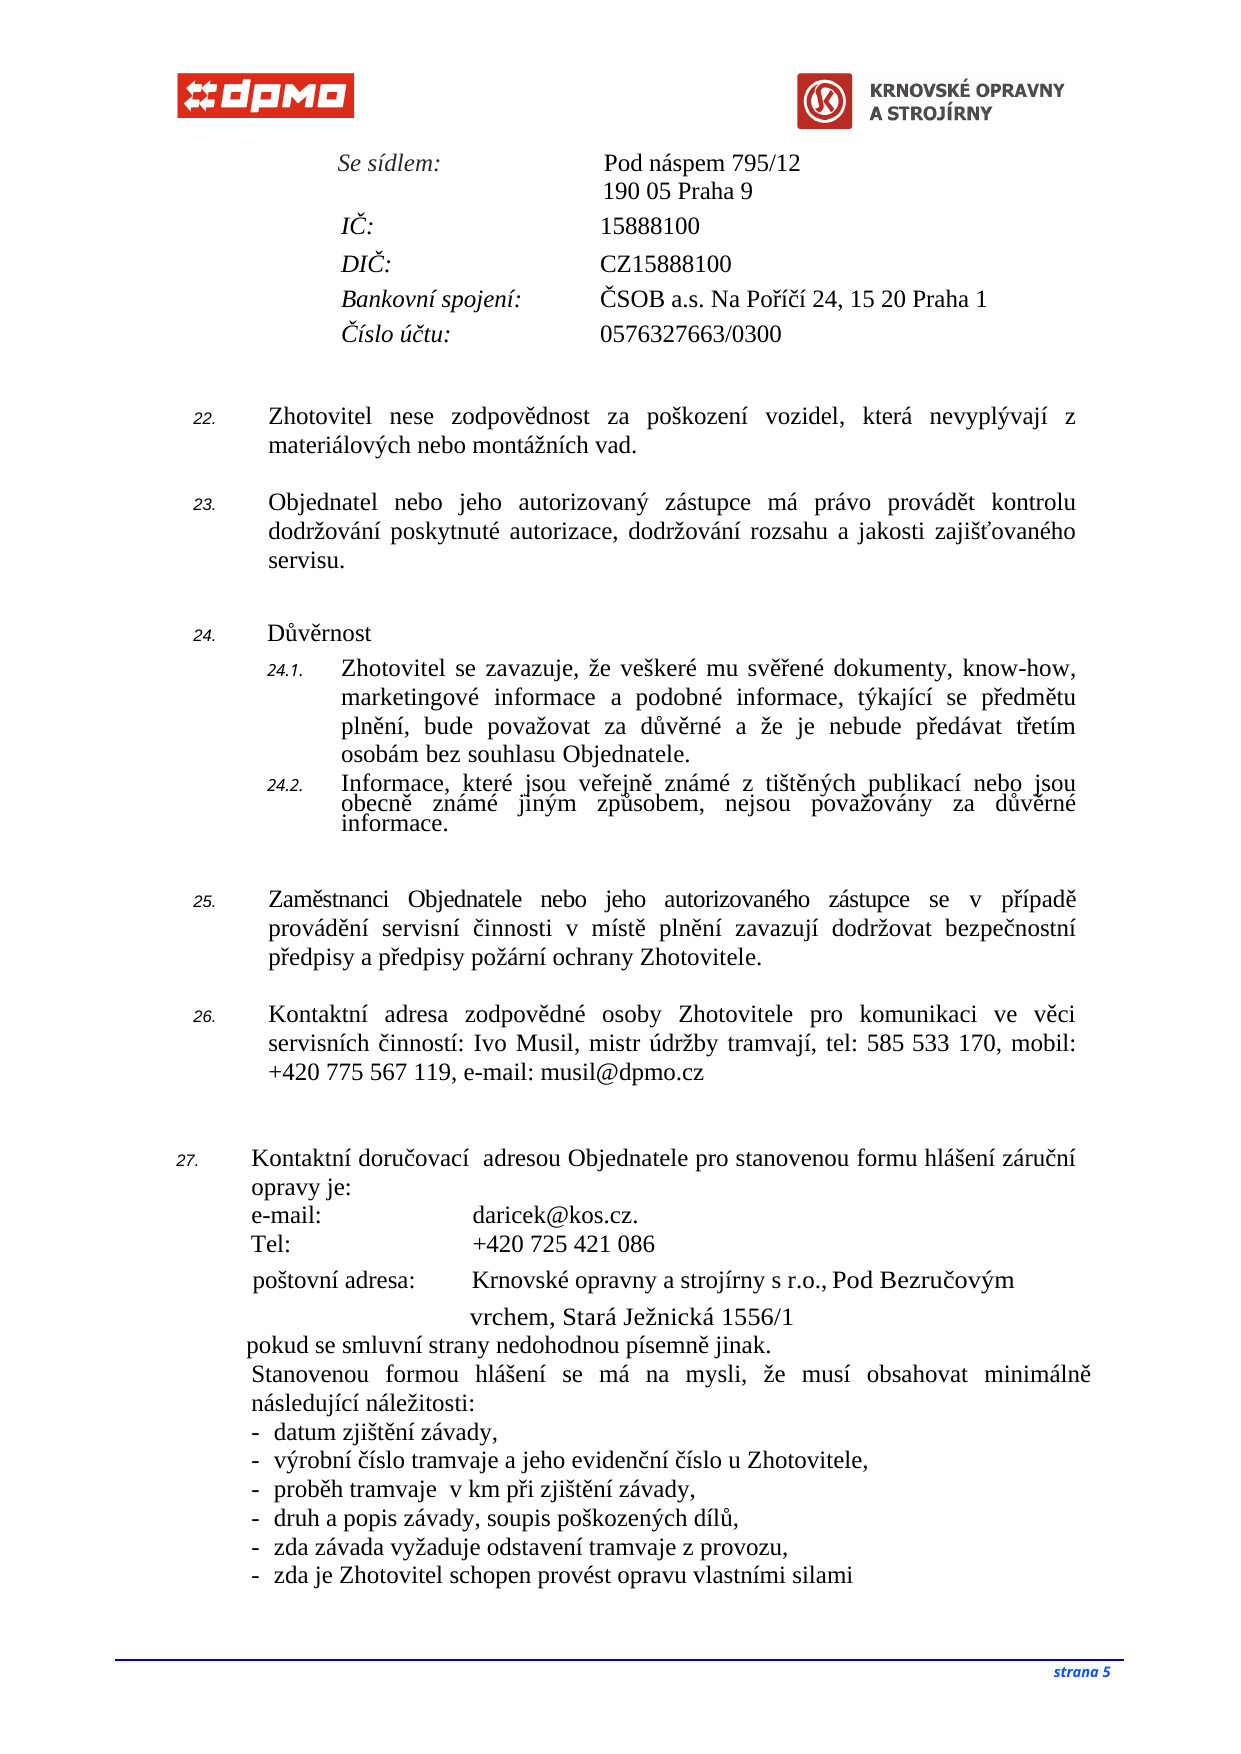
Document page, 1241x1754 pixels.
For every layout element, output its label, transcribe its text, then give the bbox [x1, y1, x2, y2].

list výrobní číslo tramvaje a jeho evidenční číslo u Zhotovitele, [251, 1445, 1093, 1474]
list Zhotovitel se zavazuje, že veškeré mu svěřené dokumenty, know-how, marketingové informace a podobné informace, týkající se předmětu plnění, bude považovat za důvěrné a že je nebude předávat třetím osobám bez souhlasu Objednatele. [267, 654, 1076, 768]
text e-mail: daricek@kos.cz. [251, 1201, 1093, 1229]
list zda je Zhotovitel schopen provést opravu vlastními silami [251, 1560, 1093, 1589]
subtitle Se sídlem: Pod náspem 795/12 [251, 148, 1093, 176]
text Stanovenou formou hlášení se má na mysli, že musí obsahovat minimálně následující náležitosti: [251, 1359, 1093, 1417]
text Bankovní spojení: ČSOB a.s. Na Poříčí 24, 15 20 Praha 1 [341, 284, 1093, 312]
list Zaměstnanci Objednatele nebo jeho autorizovaného zástupce se v případě provádění servisní činnosti v místě plnění zavazují dodržovat bezpečnostní předpisy a předpisy požární ochrany Zhotovitele. [193, 884, 1076, 971]
subtitle vrchem, Stará Ježnická 1556/1 [177, 1302, 1093, 1330]
picture [177, 73, 355, 118]
list Důvěrnost [193, 618, 1093, 647]
text Tel: +420 725 421 086 [251, 1229, 1093, 1258]
picture [797, 73, 1065, 129]
list Kontaktní doručovací adresou Objednatele pro stanovenou formu hlášení záruční opravy je: [176, 1143, 1076, 1201]
list Informace, které jsou veřejně známé z tištěných publikací nebo jsou obecně známé jiným způsobem, nejsou považovány za důvěrné informace. [267, 776, 1076, 836]
text IČ: 15888100 [341, 211, 1072, 240]
text Číslo účtu: 0576327663/0300 [341, 319, 1093, 347]
list zda závada vyžaduje odstavení tramvaje z provozu, [251, 1532, 1093, 1560]
list proběh tramvaje v km při zjištění závady, [251, 1474, 1093, 1503]
list Objednatel nebo jeho autorizovaný zástupce má právo provádět kontrolu dodržování poskytnuté autorizace, dodržování rozsahu a jakosti zajišťovaného servisu. [193, 487, 1077, 573]
subtitle poštovní adresa: Krnovské opravny a strojírny s r.o., Pod Bezručovým [177, 1266, 1093, 1294]
text 190 05 Praha 9 [472, 176, 1093, 205]
list Zhotovitel nese zodpovědnost za poškození vozidel, která nevyplývají z materiálových nebo montážních vad. [193, 401, 1077, 458]
list datum zjištění závady, [251, 1417, 1093, 1445]
list Kontaktní adresa zodpovědné osoby Zhotovitele pro komunikaci ve věci servisních činností: Ivo Musil, mistr údržby tramvají, tel: 585 533 170, mobil:+420 775 567 119, e-mail: musil@dpmo.cz [193, 999, 1076, 1086]
text DIČ: CZ15888100 [341, 249, 1093, 277]
text pokud se smluvní strany nedohodnou písemně jinak. [177, 1330, 1093, 1359]
list druh a popis závady, soupis poškozených dílů, [251, 1503, 1093, 1532]
